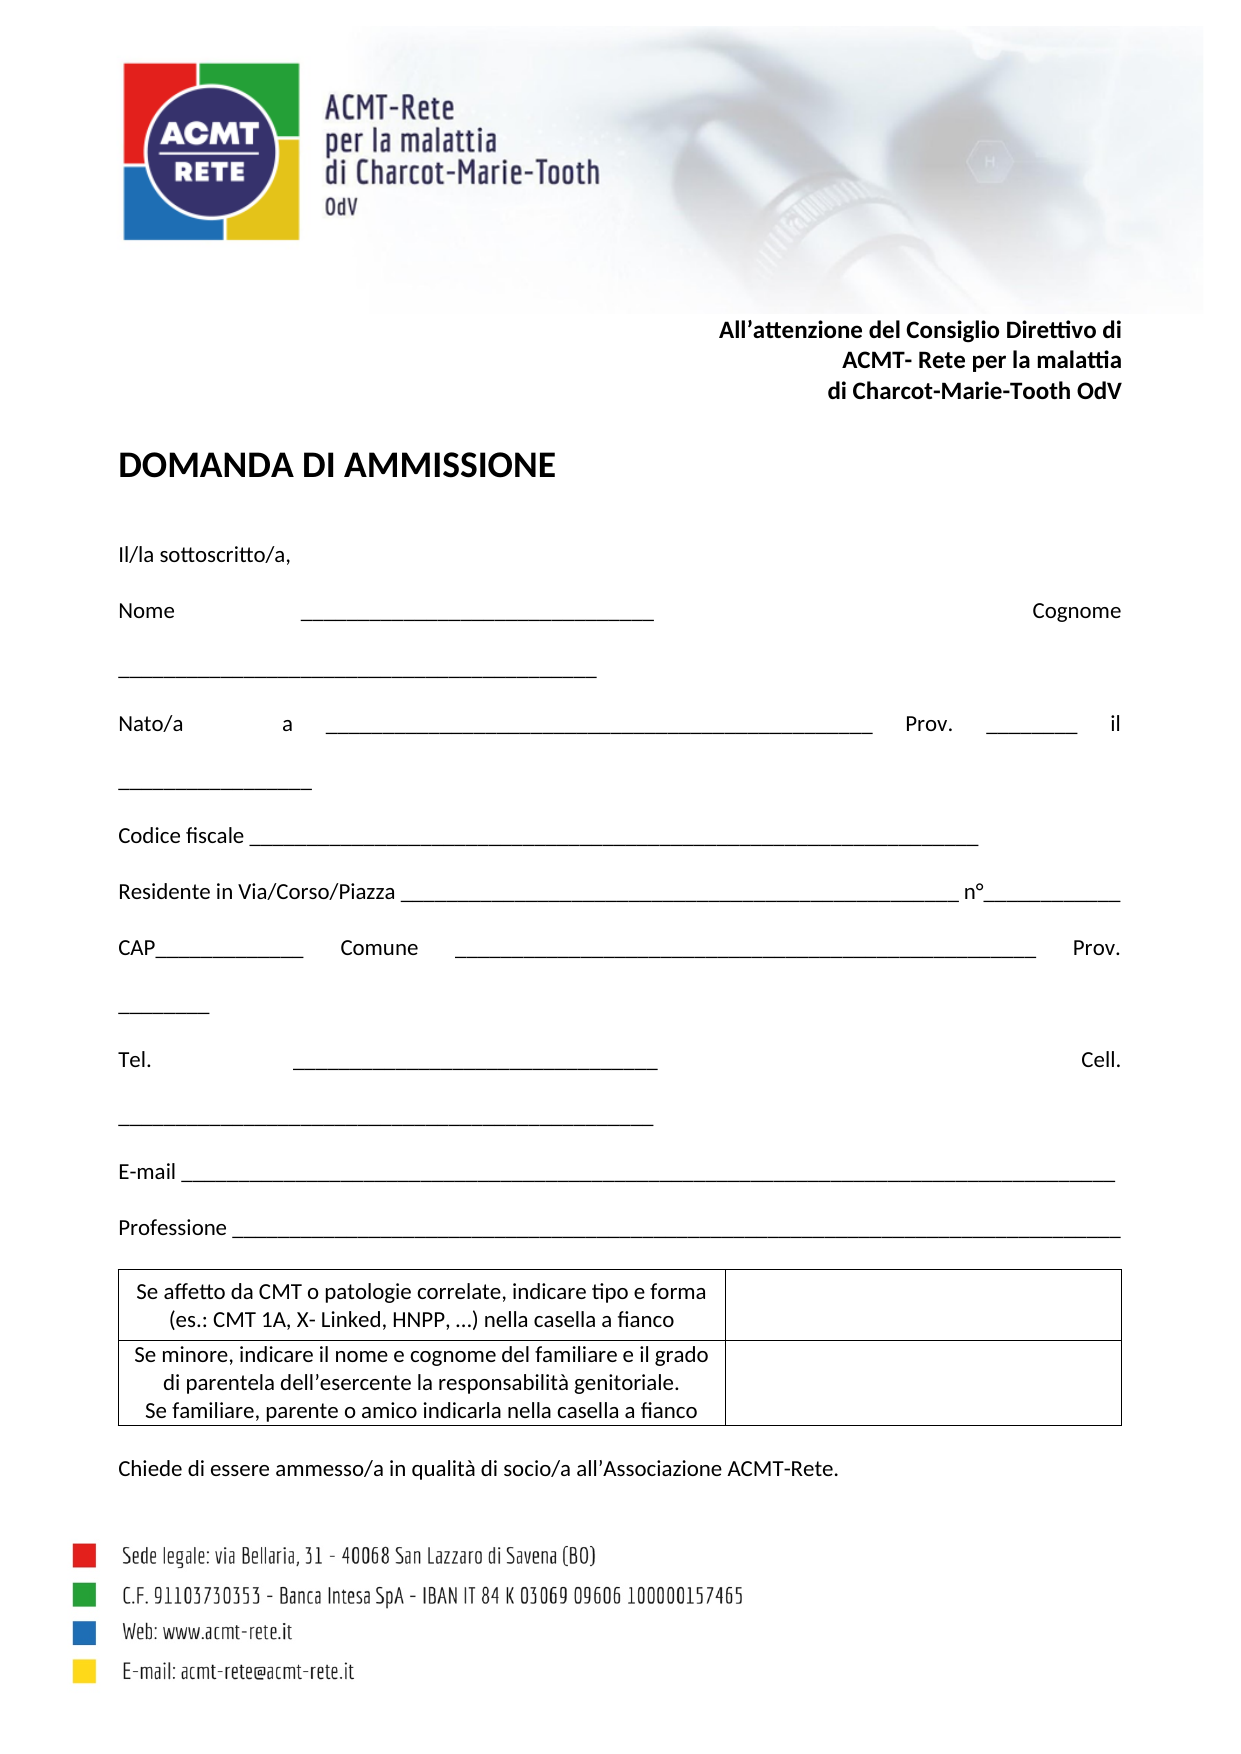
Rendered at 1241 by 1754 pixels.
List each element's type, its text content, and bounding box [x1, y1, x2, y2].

text E-mail __________________________________________________________________________________ [118, 1157, 1122, 1185]
table_cell Se minore, indicare il nome e cognome del familiare e il grado di parentela dell’esercente la responsabilità genitoriale. Se familiare, parente o amico indicarla nella casella a fianco [119, 1341, 725, 1424]
text Il/la sottoscritto/a, [118, 541, 1122, 568]
text Professione ______________________________________________________________________________ [118, 1213, 1122, 1241]
text CAP_____________ Comune ___________________________________________________ Prov. ________ [118, 933, 1122, 1017]
table_cell [726, 1341, 1121, 1424]
text Codice fiscale ________________________________________________________________ [118, 821, 1122, 849]
picture [1, 1517, 1241, 1754]
text DOMANDA DI AMMISSIONE [118, 441, 1122, 487]
table_header [726, 1270, 1121, 1339]
picture [94, 26, 1204, 314]
text Residente in Via/Corso/Piazza _________________________________________________ n°____________ [118, 877, 1122, 905]
text Nato/a a ________________________________________________ Prov. ________ il _________________ [118, 709, 1122, 793]
text di Charcot-Marie-Tooth OdV [118, 375, 1122, 406]
text Nome _______________________________ Cognome __________________________________________ [118, 597, 1122, 681]
text Chiede di essere ammesso/a in qualità di socio/a all’Associazione ACMT-Rete. [118, 1454, 1122, 1482]
text Tel. ________________________________ Cell. _______________________________________________ [118, 1045, 1122, 1129]
text ACMT- Rete per la malattia [118, 344, 1122, 375]
table_header Se affetto da CMT o patologie correlate, indicare tipo e forma (es.: CMT 1A, X- Linked, HNPP, …) nella casella a fianco [119, 1270, 725, 1339]
